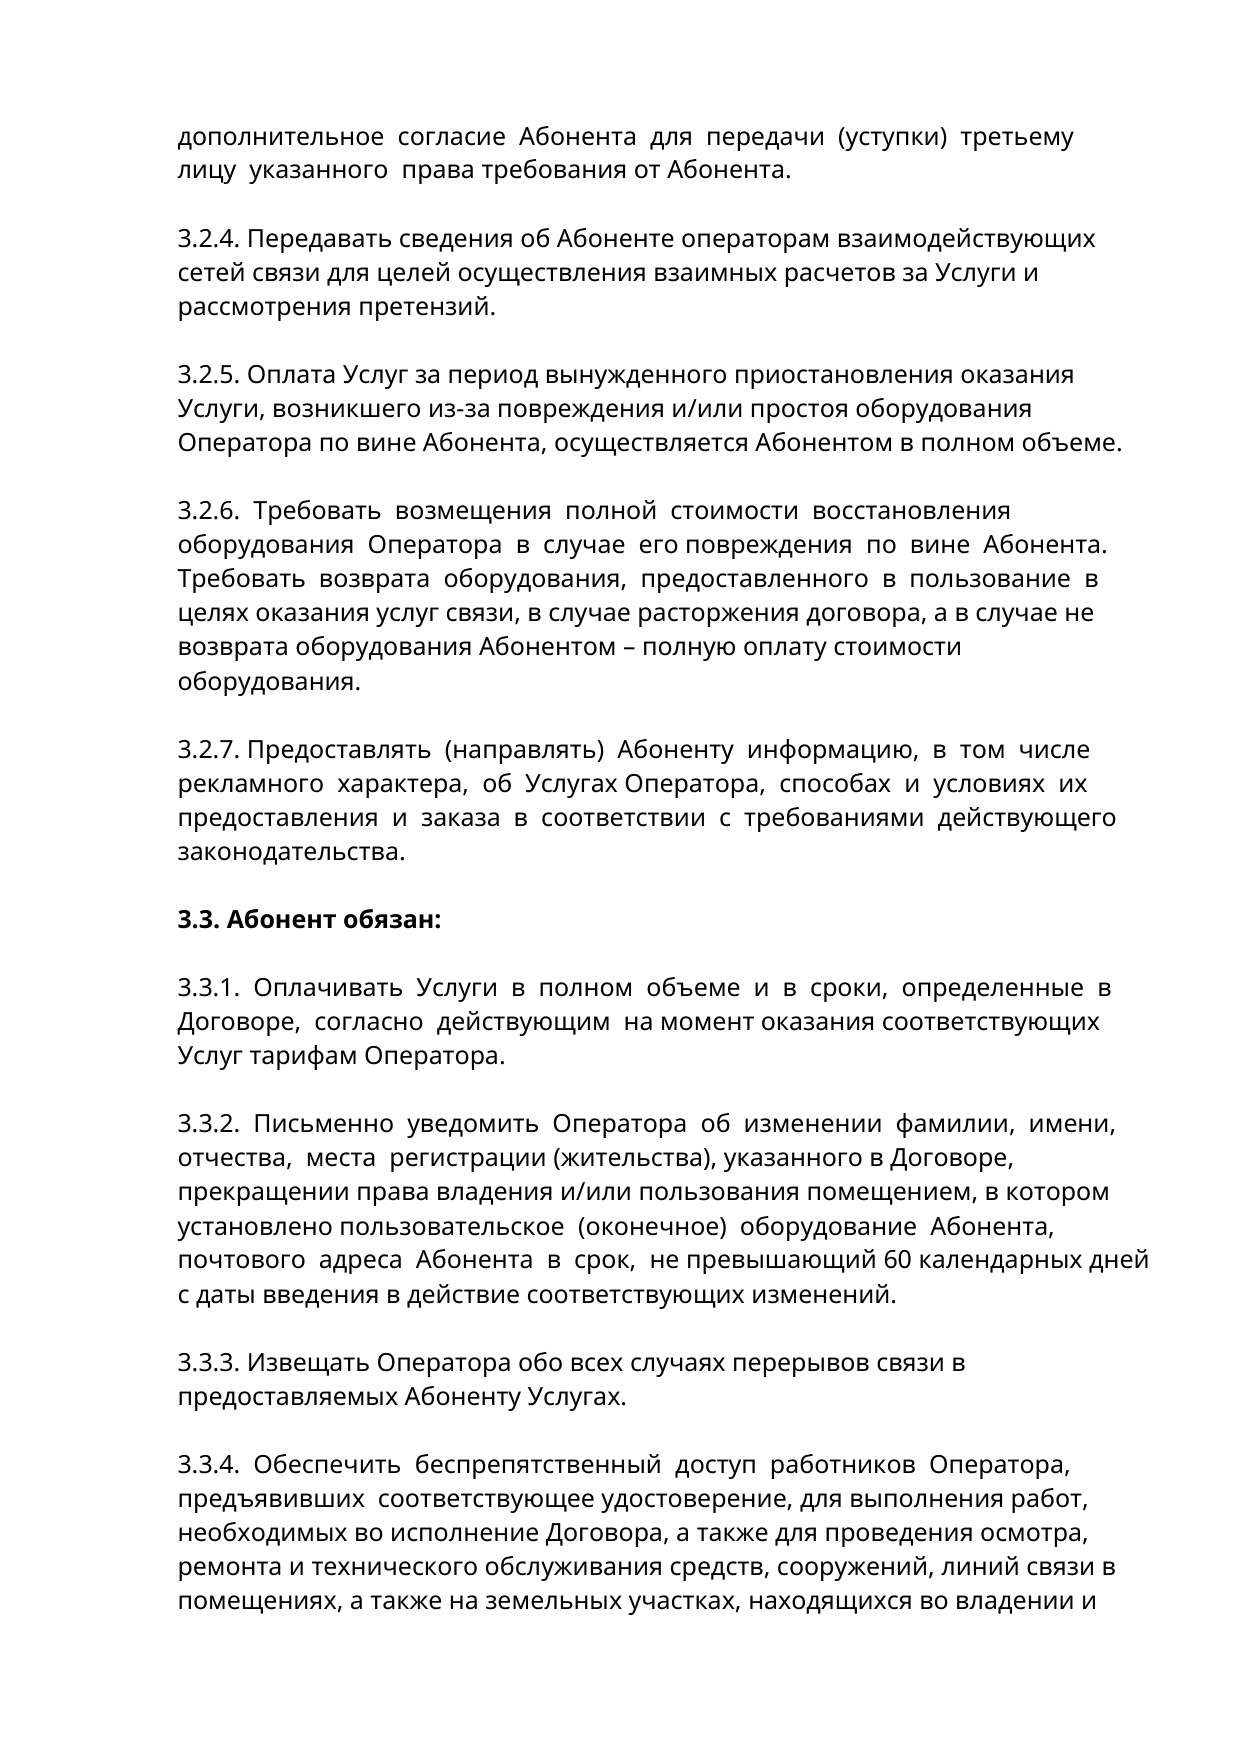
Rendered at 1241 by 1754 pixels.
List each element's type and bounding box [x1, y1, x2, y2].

text [177, 118, 1152, 1617]
